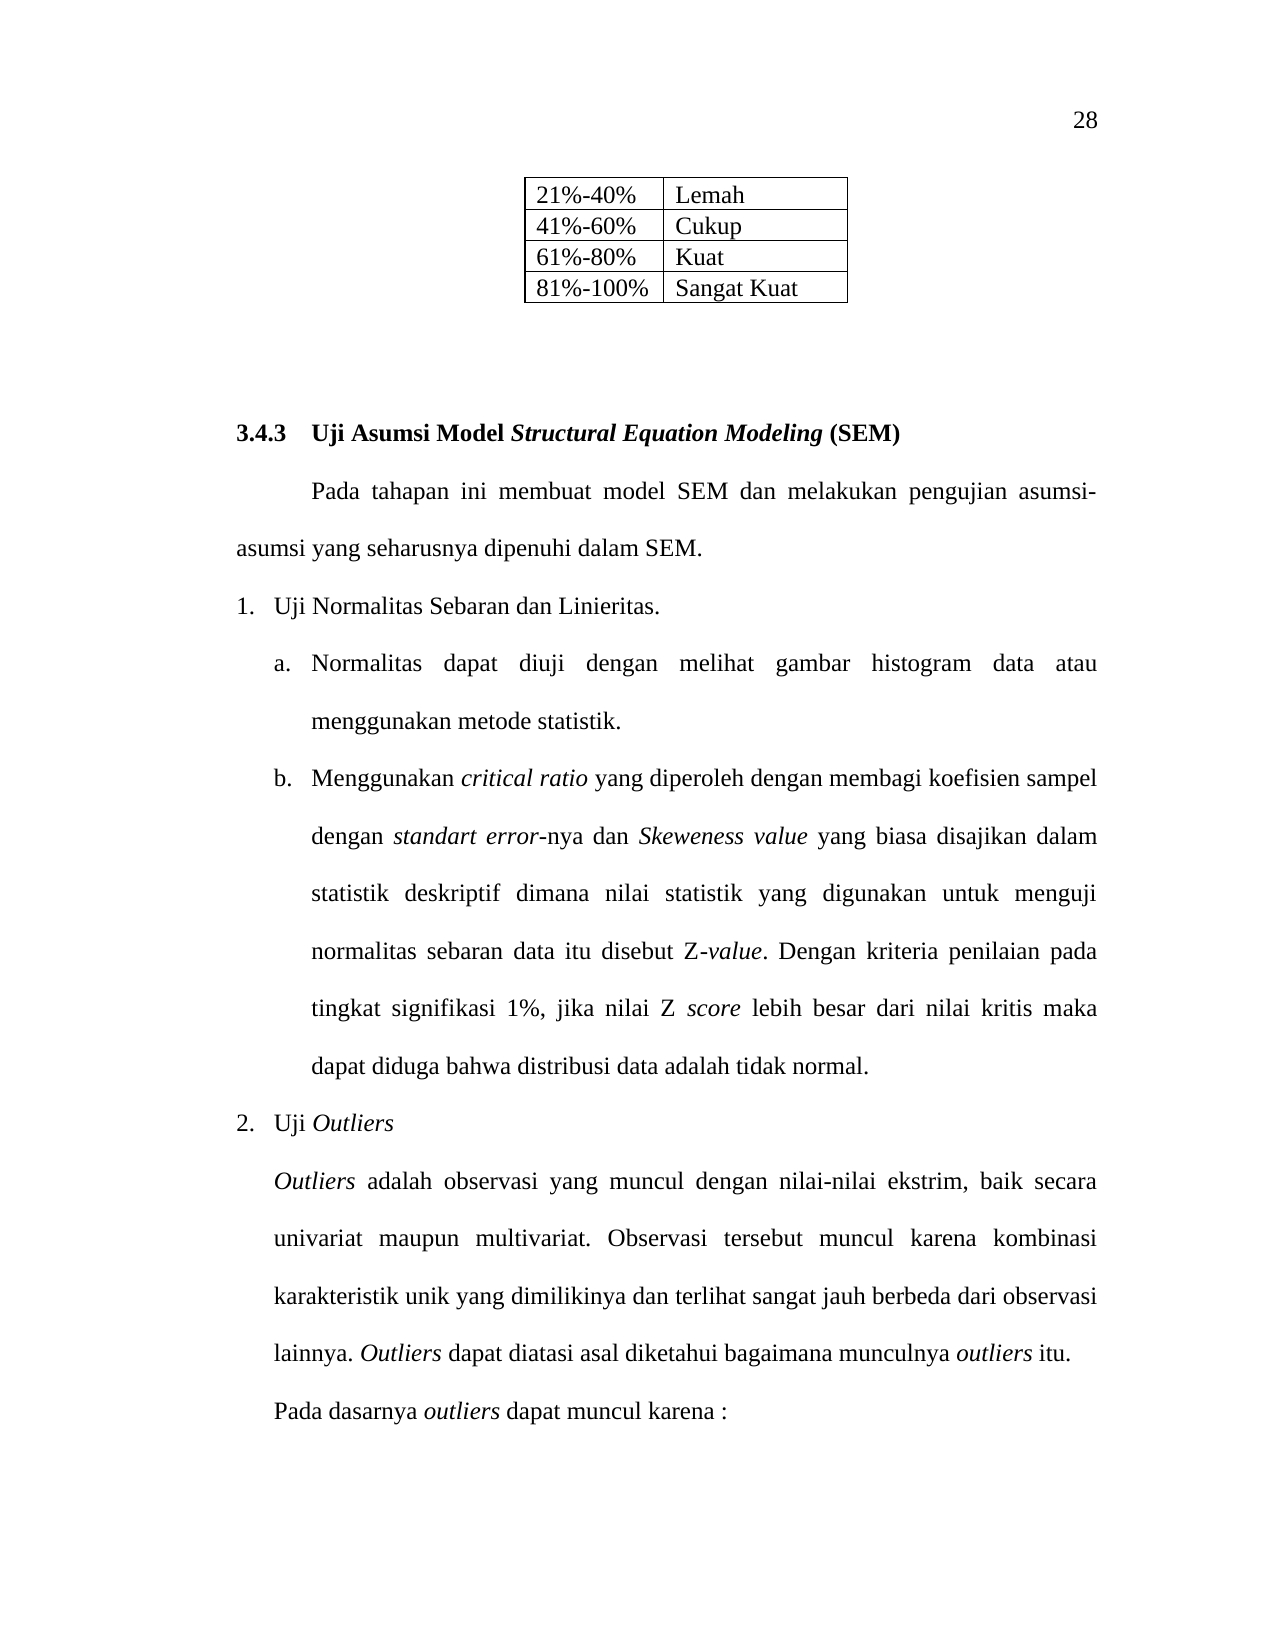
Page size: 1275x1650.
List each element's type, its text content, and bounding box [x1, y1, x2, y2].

list Uji Normalitas Sebaran dan Linieritas. [236, 591, 1098, 619]
table_cell Cukup [664, 210, 847, 240]
table_cell 41%-60% [526, 210, 663, 240]
text Pada tahapan ini membuat model SEM dan melakukan pengujian asumsi-asumsi yang seharusnya dipenuhi dalam SEM. [236, 476, 1098, 562]
text Pada dasarnya outliers dapat muncul karena : [274, 1396, 1098, 1424]
table_cell 81%-100% [526, 272, 663, 302]
table_cell Kuat [664, 241, 847, 271]
text Outliers adalah observasi yang muncul dengan nilai-nilai ekstrim, baik secara univariat maupun multivariat. Observasi tersebut muncul karena kombinasi karakteristik unik yang dimilikinya dan terlihat sangat jauh berbeda dari observasi lainnya. Outliers dapat diatasi asal diketahui bagaimana munculnya outliers itu. [274, 1166, 1098, 1367]
list Normalitas dapat diuji dengan melihat gambar histogram data atau menggunakan metode statistik. [274, 648, 1098, 734]
list Menggunakan critical ratio yang diperoleh dengan membagi koefisien sampel dengan standart error-nya dan Skeweness value yang biasa disajikan dalam statistik deskriptif dimana nilai statistik yang digunakan untuk menguji normalitas sebaran data itu disebut Z-value. Dengan kriteria penilaian pada tingkat signifikasi 1%, jika nilai Z score lebih besar dari nilai kritis maka dapat diduga bahwa distribusi data adalah tidak normal. [274, 763, 1098, 1079]
table_cell 21%-40% [526, 178, 663, 208]
table_cell Sangat Kuat [664, 272, 847, 302]
list Uji Outliers [236, 1108, 1098, 1137]
list Uji Asumsi Model Structural Equation Modeling (SEM) [236, 418, 1098, 447]
table_cell Lemah [664, 178, 847, 208]
table_cell 61%-80% [526, 241, 663, 271]
